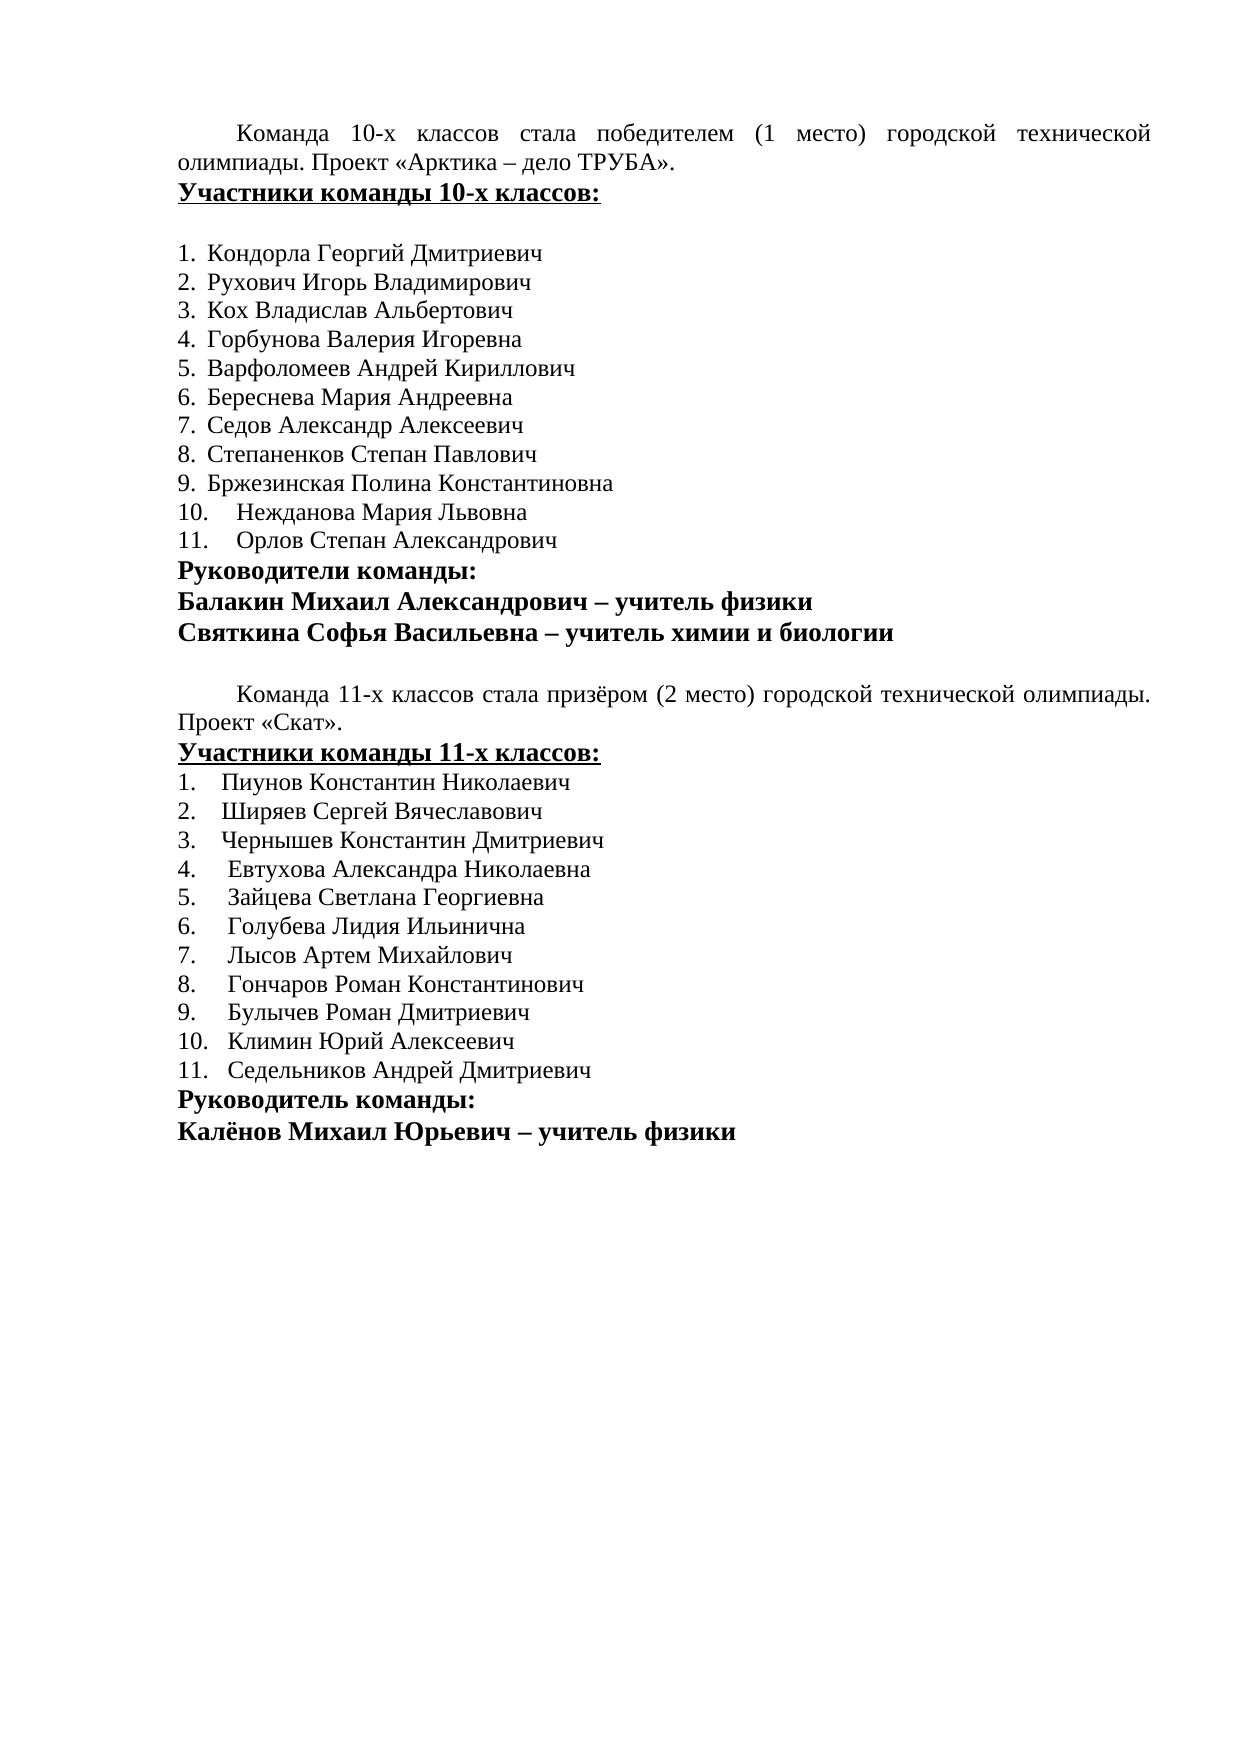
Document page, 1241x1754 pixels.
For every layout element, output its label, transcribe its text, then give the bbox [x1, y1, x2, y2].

list Береснева Мария Андреевна [177, 382, 1152, 410]
list Седов Александр Алексеевич [177, 410, 1152, 439]
text Участники команды 11-х классов: [118, 736, 1152, 767]
list Горбунова Валерия Игоревна [177, 324, 1152, 353]
list Степаненков Степан Павлович [177, 439, 1152, 468]
text 1. Пиунов Константин Николаевич [177, 767, 1152, 796]
text 5. Зайцева Светлана Георгиевна [177, 882, 1152, 911]
text 4. Евтухова Александра Николаевна [177, 854, 1152, 882]
text Руководители команды: [118, 554, 1152, 585]
text 8. Гончаров Роман Константинович [177, 969, 1152, 997]
text Команда 11-х классов стала призёром (2 место) городской технической олимпиады. Проект «Скат». [177, 679, 1152, 736]
text 7. Лысов Артем Михайлович [177, 940, 1152, 969]
text 2. Ширяев Сергей Вячеславович [177, 796, 1152, 825]
text 3. Чернышев Константин Дмитриевич [177, 825, 1152, 854]
list Бржезинская Полина Константиновна [177, 468, 1152, 497]
list Кондорла Георгий Дмитриевич [177, 238, 1152, 267]
text 9. Булычев Роман Дмитриевич [177, 997, 1152, 1026]
text Балакин Михаил Александрович – учитель физики [118, 585, 1152, 616]
list Орлов Степан Александрович [177, 525, 1152, 554]
list Рухович Игорь Владимирович [177, 267, 1152, 295]
list Кох Владислав Альбертович [177, 295, 1152, 324]
list Нежданова Мария Львовна [177, 497, 1152, 525]
text Команда 10-х классов стала победителем (1 место) городской технической олимпиады. Проект «Арктика – дело ТРУБА». [177, 118, 1152, 176]
text 11. Седельников Андрей Дмитриевич [177, 1055, 1152, 1084]
text Святкина Софья Васильевна – учитель химии и биологии [118, 616, 1152, 648]
list Варфоломеев Андрей Кириллович [177, 353, 1152, 382]
text Калёнов Михаил Юрьевич – учитель физики [118, 1115, 1152, 1146]
text Руководитель команды: [118, 1084, 1152, 1115]
text 6. Голубева Лидия Ильинична [177, 911, 1152, 940]
text Участники команды 10-х классов: [118, 176, 1152, 207]
text 10. Климин Юрий Алексеевич [177, 1026, 1152, 1055]
